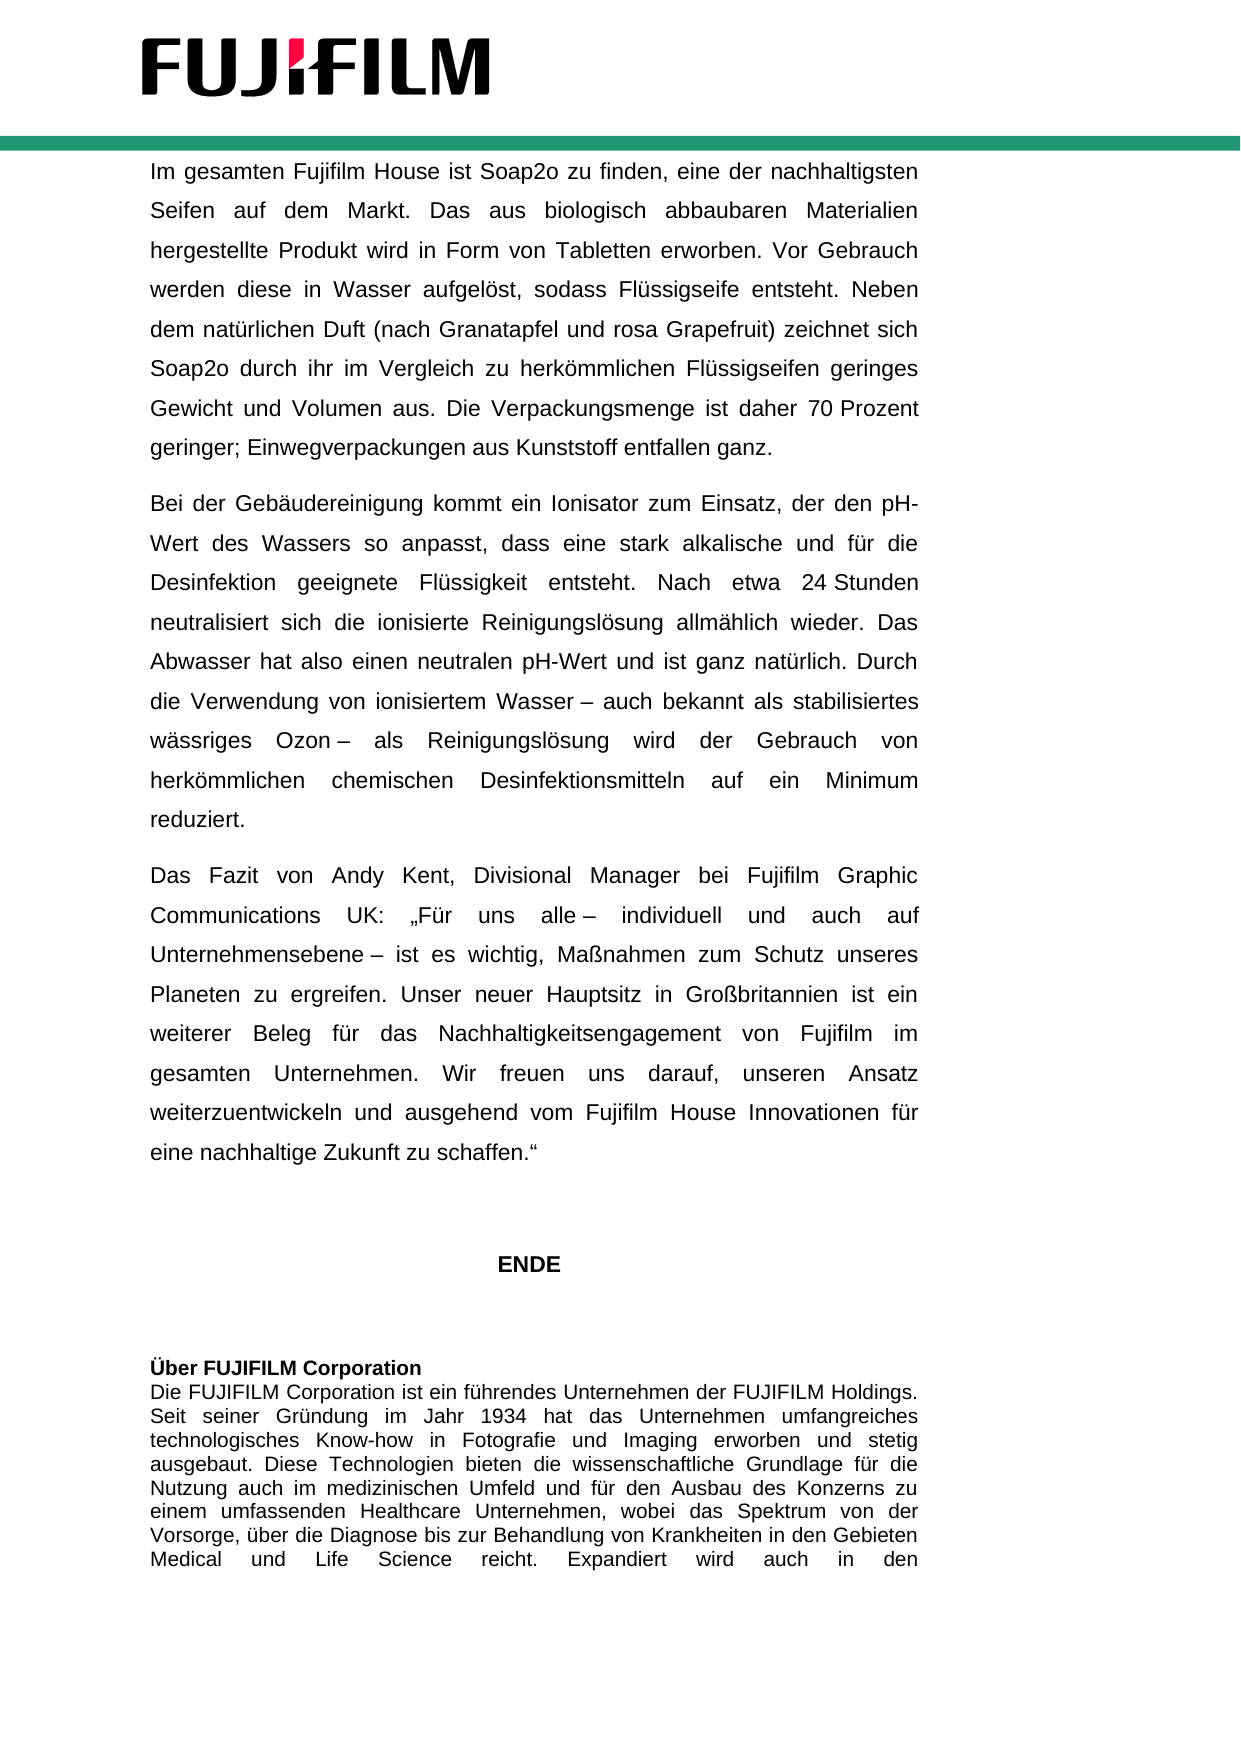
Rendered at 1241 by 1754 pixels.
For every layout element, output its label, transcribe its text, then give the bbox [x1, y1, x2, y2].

text Im gesamten Fujifilm House ist Soap2o zu finden, eine der nachhaltigsten Seifen auf dem Markt. Das aus biologisch abbaubaren Materialien hergestellte Produkt wird in Form von Tabletten erworben. Vor Gebrauch werden diese in Wasser aufgelöst, sodass Flüssigseife entsteht. Neben dem natürlichen Duft (nach Granatapfel und rosa Grapefruit) zeichnet sich Soap2o durch ihr im Vergleich zu herkömmlichen Flüssigseifen geringes Gewicht und Volumen aus. Die Verpackungsmenge ist daher 70 Prozent geringer; Einwegverpackungen aus Kunststoff entfallen ganz. [150, 158, 919, 461]
text ENDE [150, 1251, 919, 1277]
text Das Fazit von Andy Kent, Divisional Manager bei Fujifilm Graphic Communications UK: „Für uns alle – individuell und auch auf Unternehmensebene – ist es wichtig, Maßnahmen zum Schutz unseres Planeten zu ergreifen. Unser neuer Hauptsitz in Großbritannien ist ein weiterer Beleg für das Nachhaltigkeitsengagement von Fujifilm im gesamten Unternehmen. Wir freuen uns darauf, unseren Ansatz weiterzuentwickeln und ausgehend vom Fujifilm House Innovationen für eine nachhaltige Zukunft zu schaffen.“ [150, 862, 919, 1165]
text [150, 1379, 919, 1571]
text Bei der Gebäudereinigung kommt ein Ionisator zum Einsatz, der den pH-Wert des Wassers so anpasst, dass eine stark alkalische und für die Desinfektion geeignete Flüssigkeit entsteht. Nach etwa 24 Stunden neutralisiert sich die ionisierte Reinigungslösung allmählich wieder. Das Abwasser hat also einen neutralen pH-Wert und ist ganz natürlich. Durch die Verwendung von ionisiertem Wasser – auch bekannt als stabilisiertes wässriges Ozon – als Reinigungslösung wird der Gebrauch von herkömmlichen chemischen Desinfektionsmitteln auf ein Minimum reduziert. [150, 490, 919, 833]
text Über FUJIFILM Corporation [150, 1356, 919, 1379]
